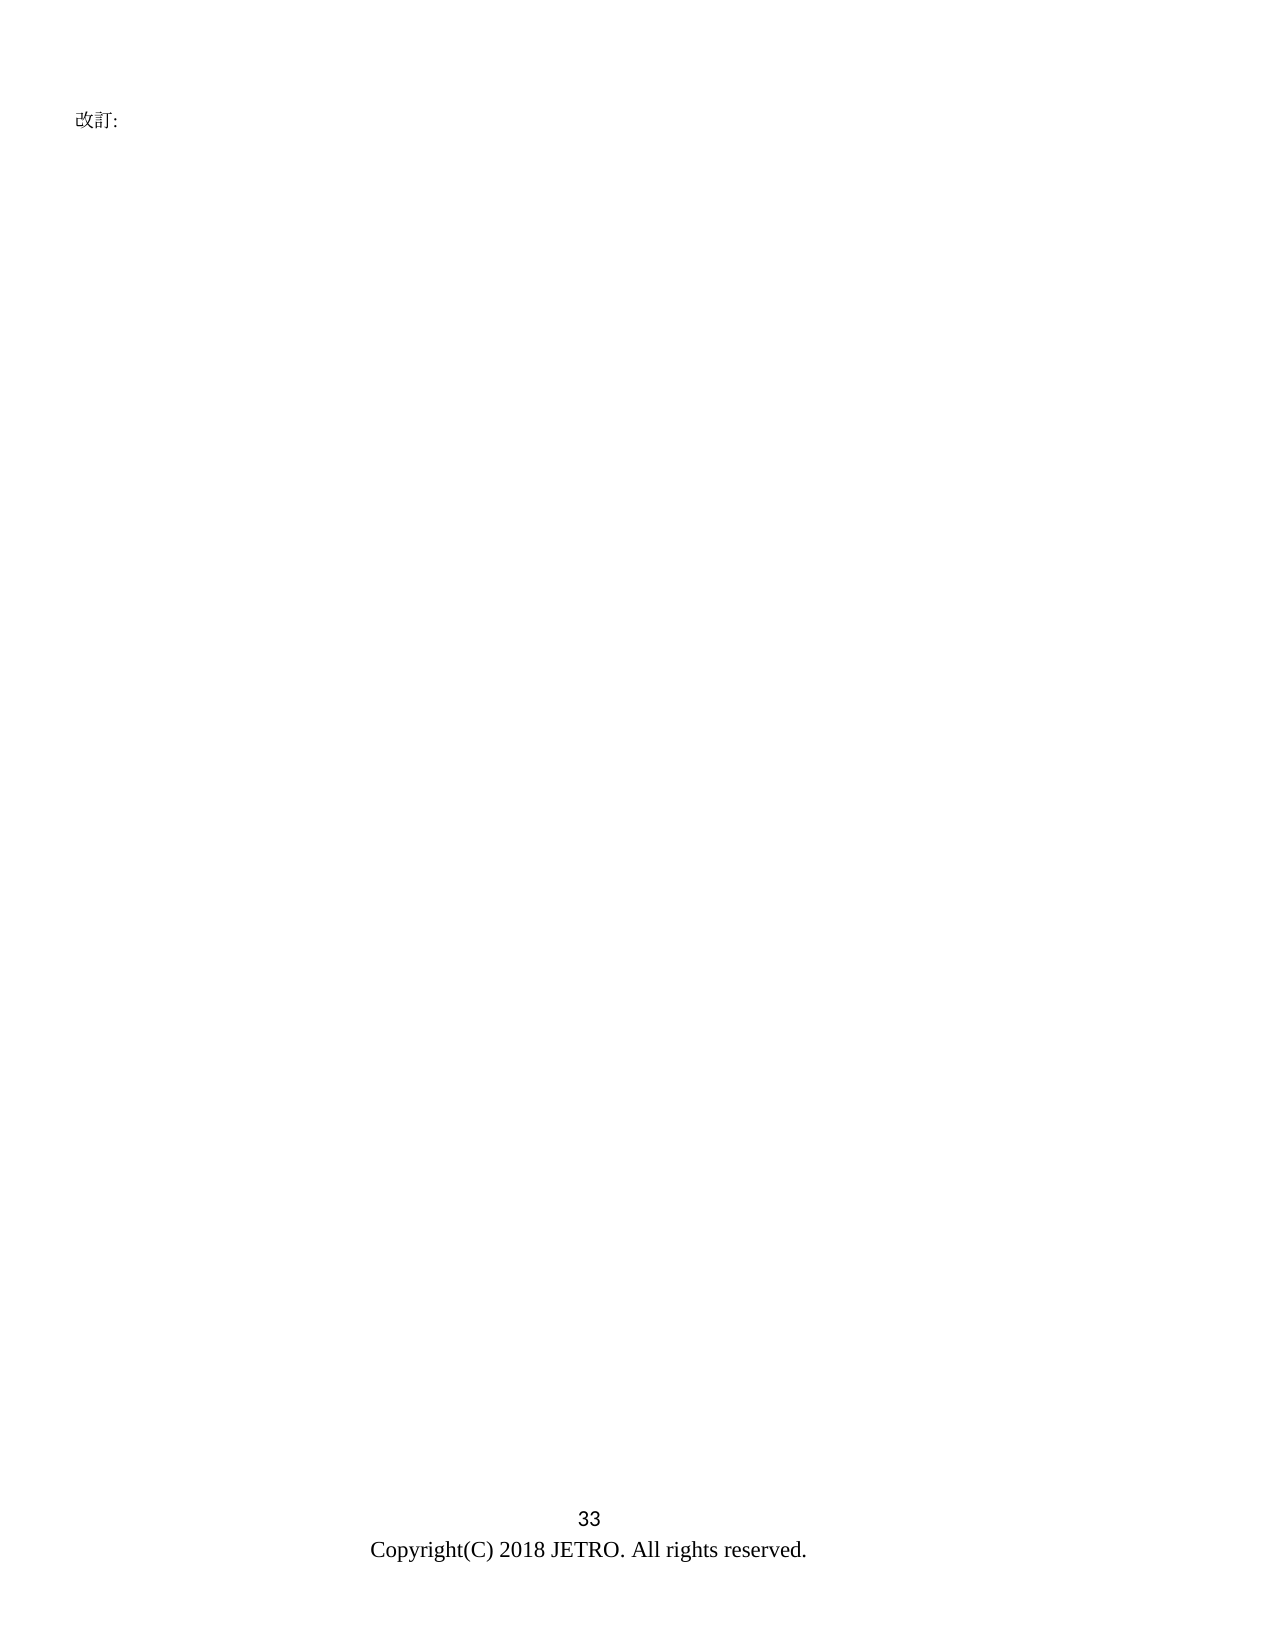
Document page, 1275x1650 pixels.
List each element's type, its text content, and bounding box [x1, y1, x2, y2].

text 改訂: [75, 106, 1129, 133]
